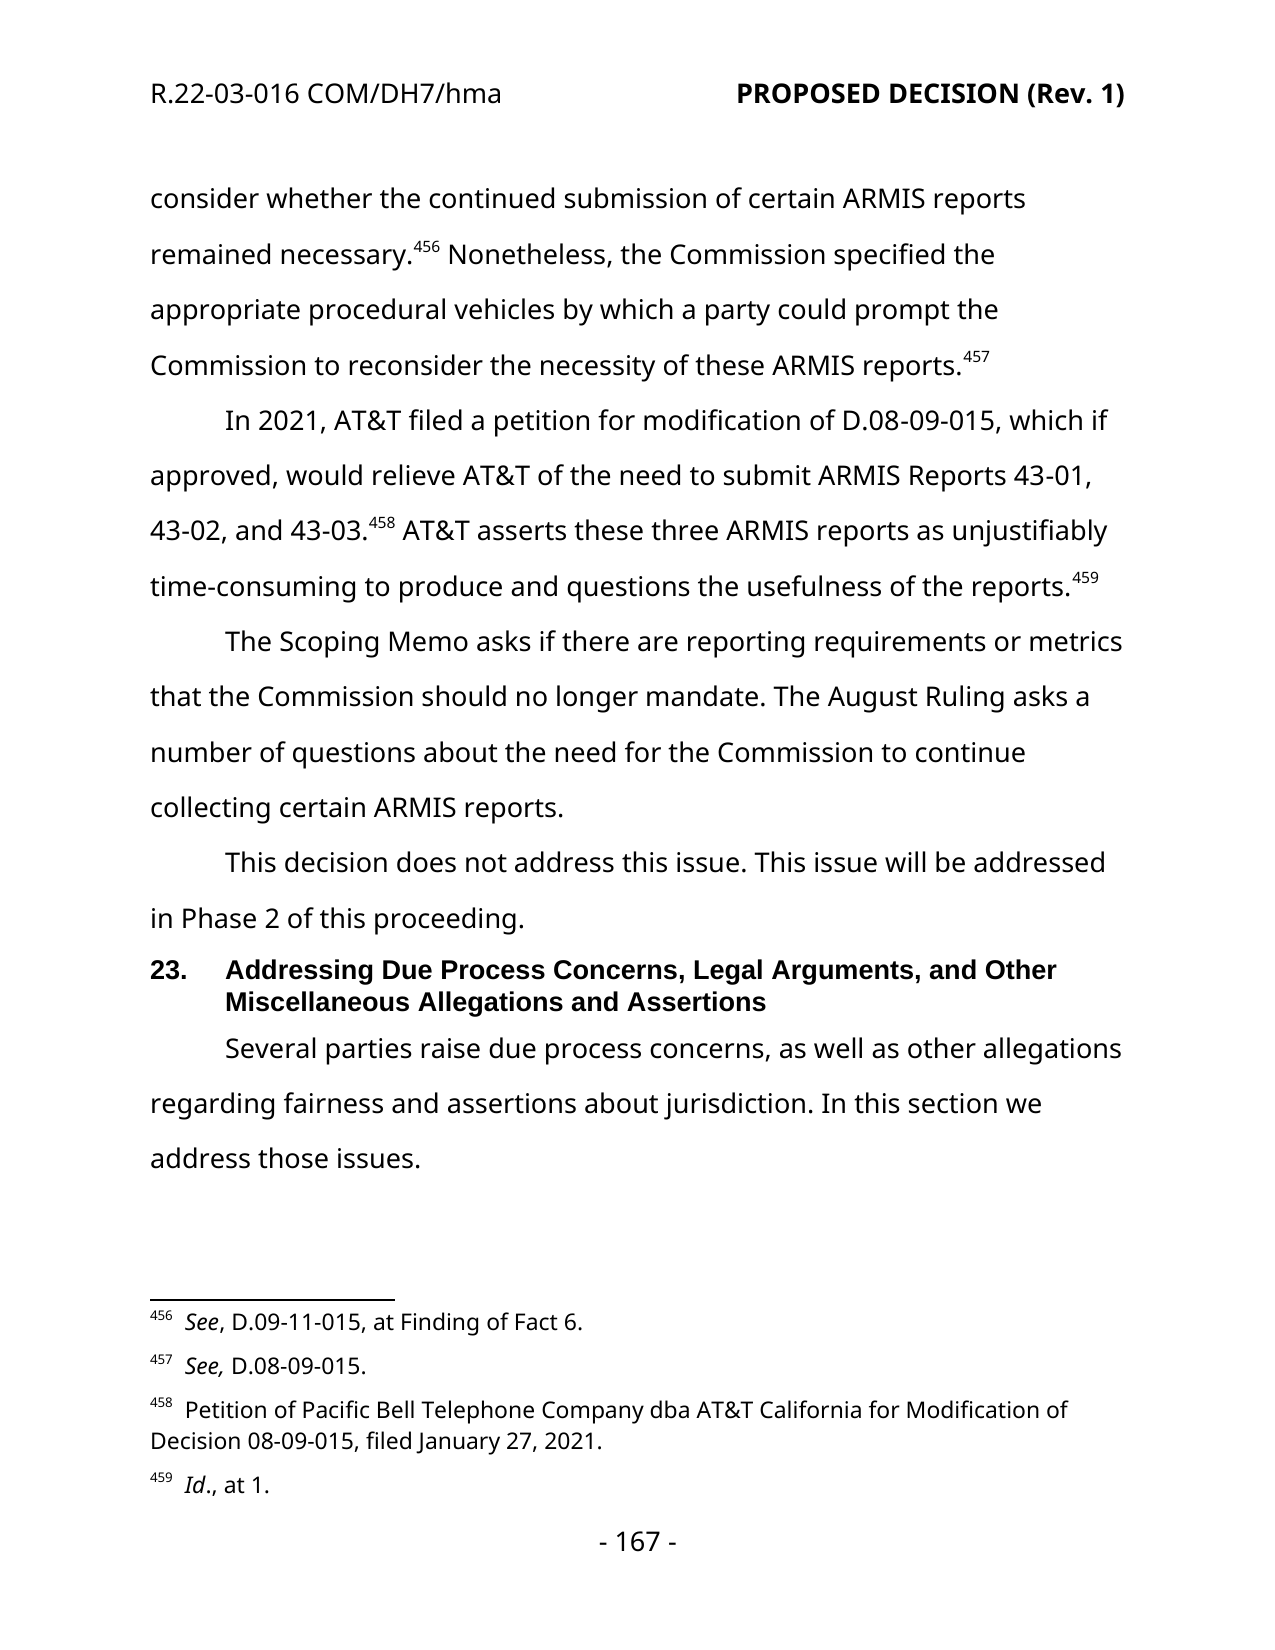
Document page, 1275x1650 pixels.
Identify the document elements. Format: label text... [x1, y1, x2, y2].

text Several parties raise due process concerns, as well as other allegations regarding fairness and assertions about jurisdiction. In this section we address those issues. [150, 1029, 1125, 1177]
text In 2021, AT&T filed a petition for modification of D.08-09-015, which if approved, would relieve AT&T of the need to submit ARMIS Reports 43-01, 43-02, and 43-03. AT&T asserts these three ARMIS reports as unjustifiably time-consuming to produce and questions the usefulness of the reports. [150, 401, 1125, 604]
text This decision does not address this issue. This issue will be addressed in Phase 2 of this proceeding. [150, 844, 1125, 936]
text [150, 180, 1125, 383]
text The Scoping Memo asks if there are reporting requirements or metrics that the Commission should no longer mandate. The August Ruling asks a number of questions about the need for the Commission to continue collecting certain ARMIS reports. [150, 622, 1125, 825]
subtitle Addressing Due Process Concerns, Legal Arguments, and Other Miscellaneous Allegations and Assertions [150, 954, 1125, 1017]
